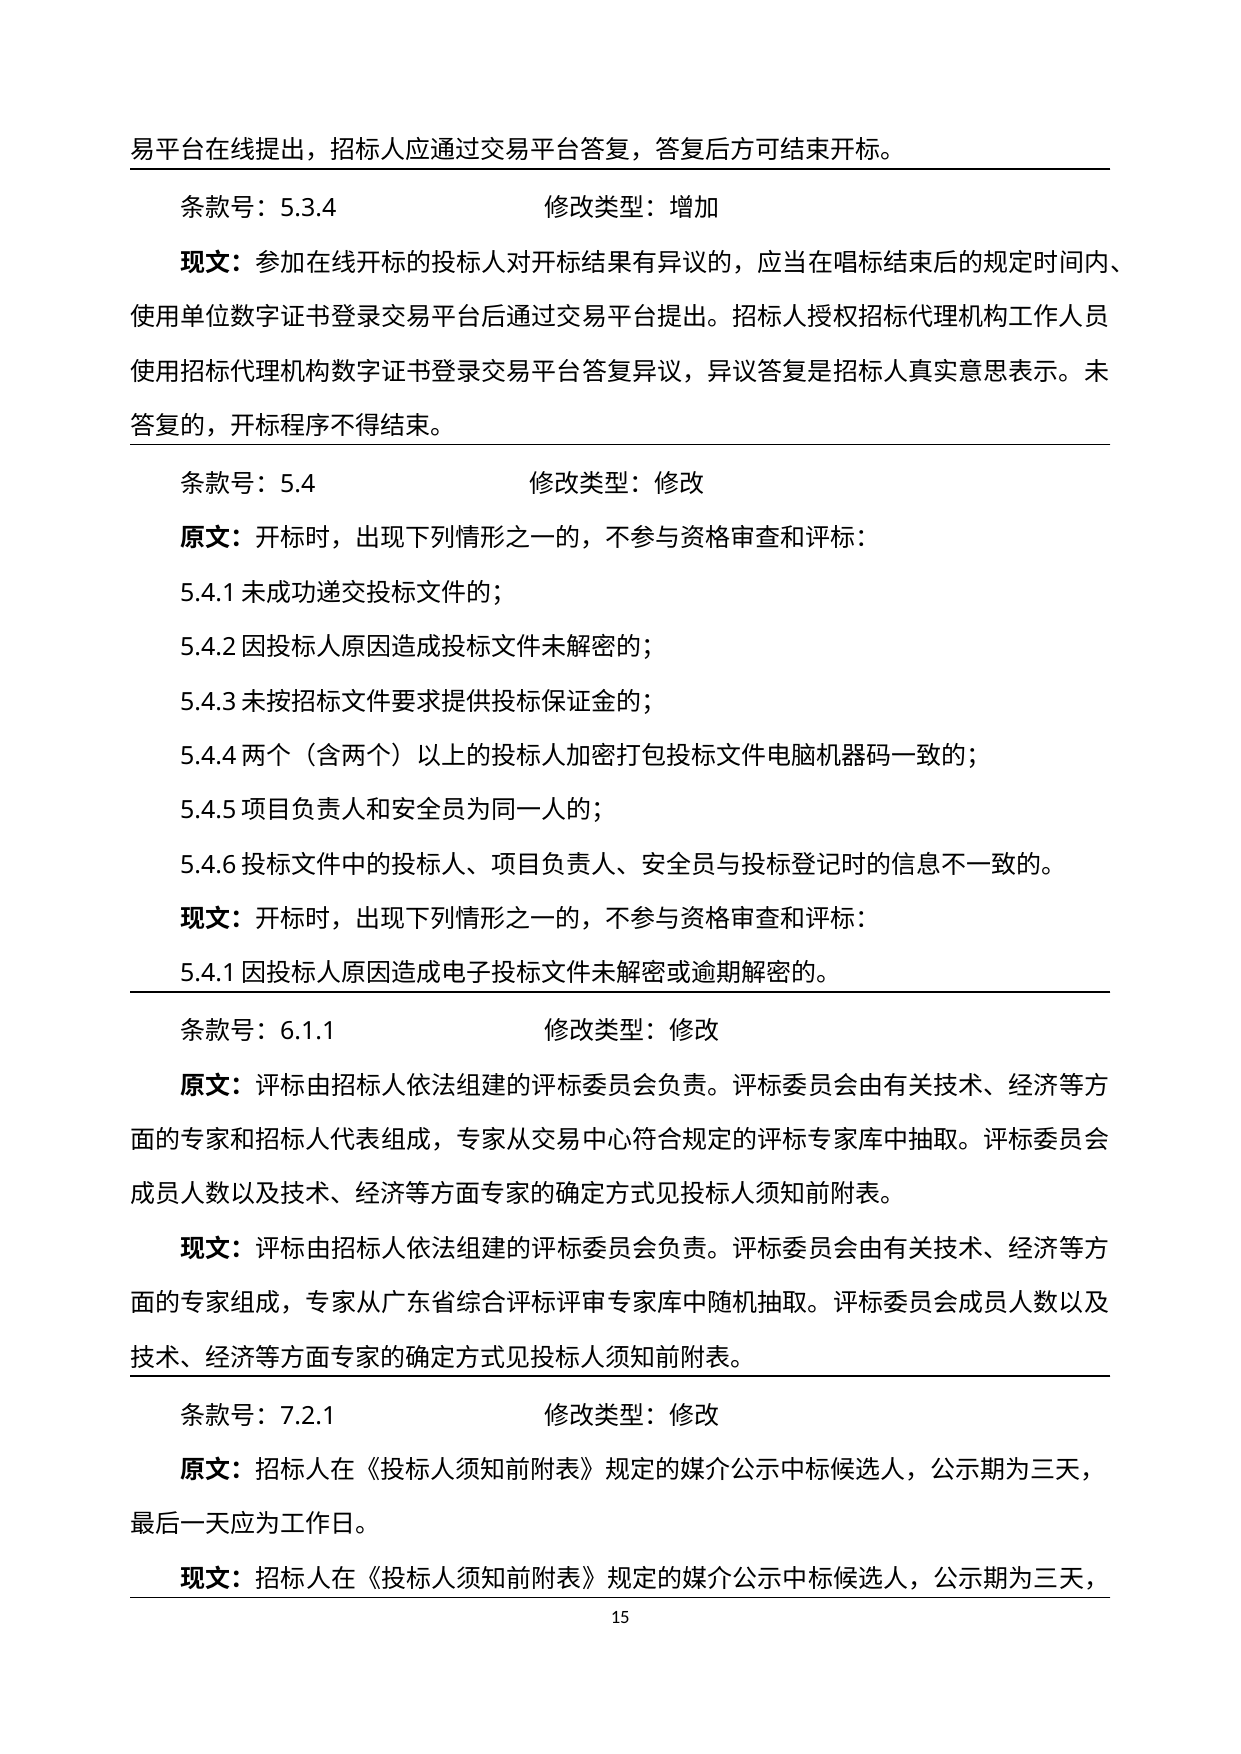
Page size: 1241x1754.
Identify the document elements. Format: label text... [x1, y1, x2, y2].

text 5.4.1因投标人原因造成电子投标文件未解密或逾期解密的。 [130, 953, 1110, 991]
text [130, 1558, 1110, 1597]
text 原文：评标由招标人依法组建的评标委员会负责。评标委员会由有关技术、经济等方面的专家和招标人代表组成，专家从交易中心符合规定的评标专家库中抽取。评标委员会成员人数以及技术、经济等方面专家的确定方式见投标人须知前附表。 [130, 1065, 1110, 1210]
text 条款号：7.2.1 修改类型：修改 [130, 1395, 1110, 1431]
text 原文：招标人在《投标人须知前附表》规定的媒介公示中标候选人，公示期为三天，最后一天应为工作日。 [130, 1449, 1110, 1540]
text 5.4.4两个（含两个）以上的投标人加密打包投标文件电脑机器码一致的； [130, 735, 1110, 772]
text 现文：评标由招标人依法组建的评标委员会负责。评标委员会由有关技术、经济等方面的专家组成，专家从广东省综合评标评审专家库中随机抽取。评标委员会成员人数以及技术、经济等方面专家的确定方式见投标人须知前附表。 [130, 1228, 1110, 1375]
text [130, 130, 1110, 168]
text 现文：开标时，出现下列情形之一的，不参与资格审查和评标： [130, 898, 1110, 935]
text 现文：参加在线开标的投标人对开标结果有异议的，应当在唱标结束后的规定时间内、使用单位数字证书登录交易平台后通过交易平台提出。招标人授权招标代理机构工作人员使用招标代理机构数字证书登录交易平台答复异议，异议答复是招标人真实意思表示。未答复的，开标程序不得结束。 [130, 242, 1110, 444]
text 原文：开标时，出现下列情形之一的，不参与资格审查和评标： [130, 518, 1110, 554]
text 5.4.3未按招标文件要求提供投标保证金的； [130, 681, 1110, 717]
text 5.4.5项目负责人和安全员为同一人的； [130, 790, 1110, 826]
text 5.4.2因投标人原因造成投标文件未解密的； [130, 627, 1110, 663]
text 5.4.1未成功递交投标文件的； [130, 572, 1110, 608]
text 条款号：6.1.1 修改类型：修改 [130, 1011, 1110, 1047]
text 条款号：5.3.4 修改类型：增加 [130, 188, 1110, 224]
text 条款号：5.4 修改类型：修改 [130, 463, 1110, 500]
text 5.4.6投标文件中的投标人、项目负责人、安全员与投标登记时的信息不一致的。 [130, 844, 1110, 880]
